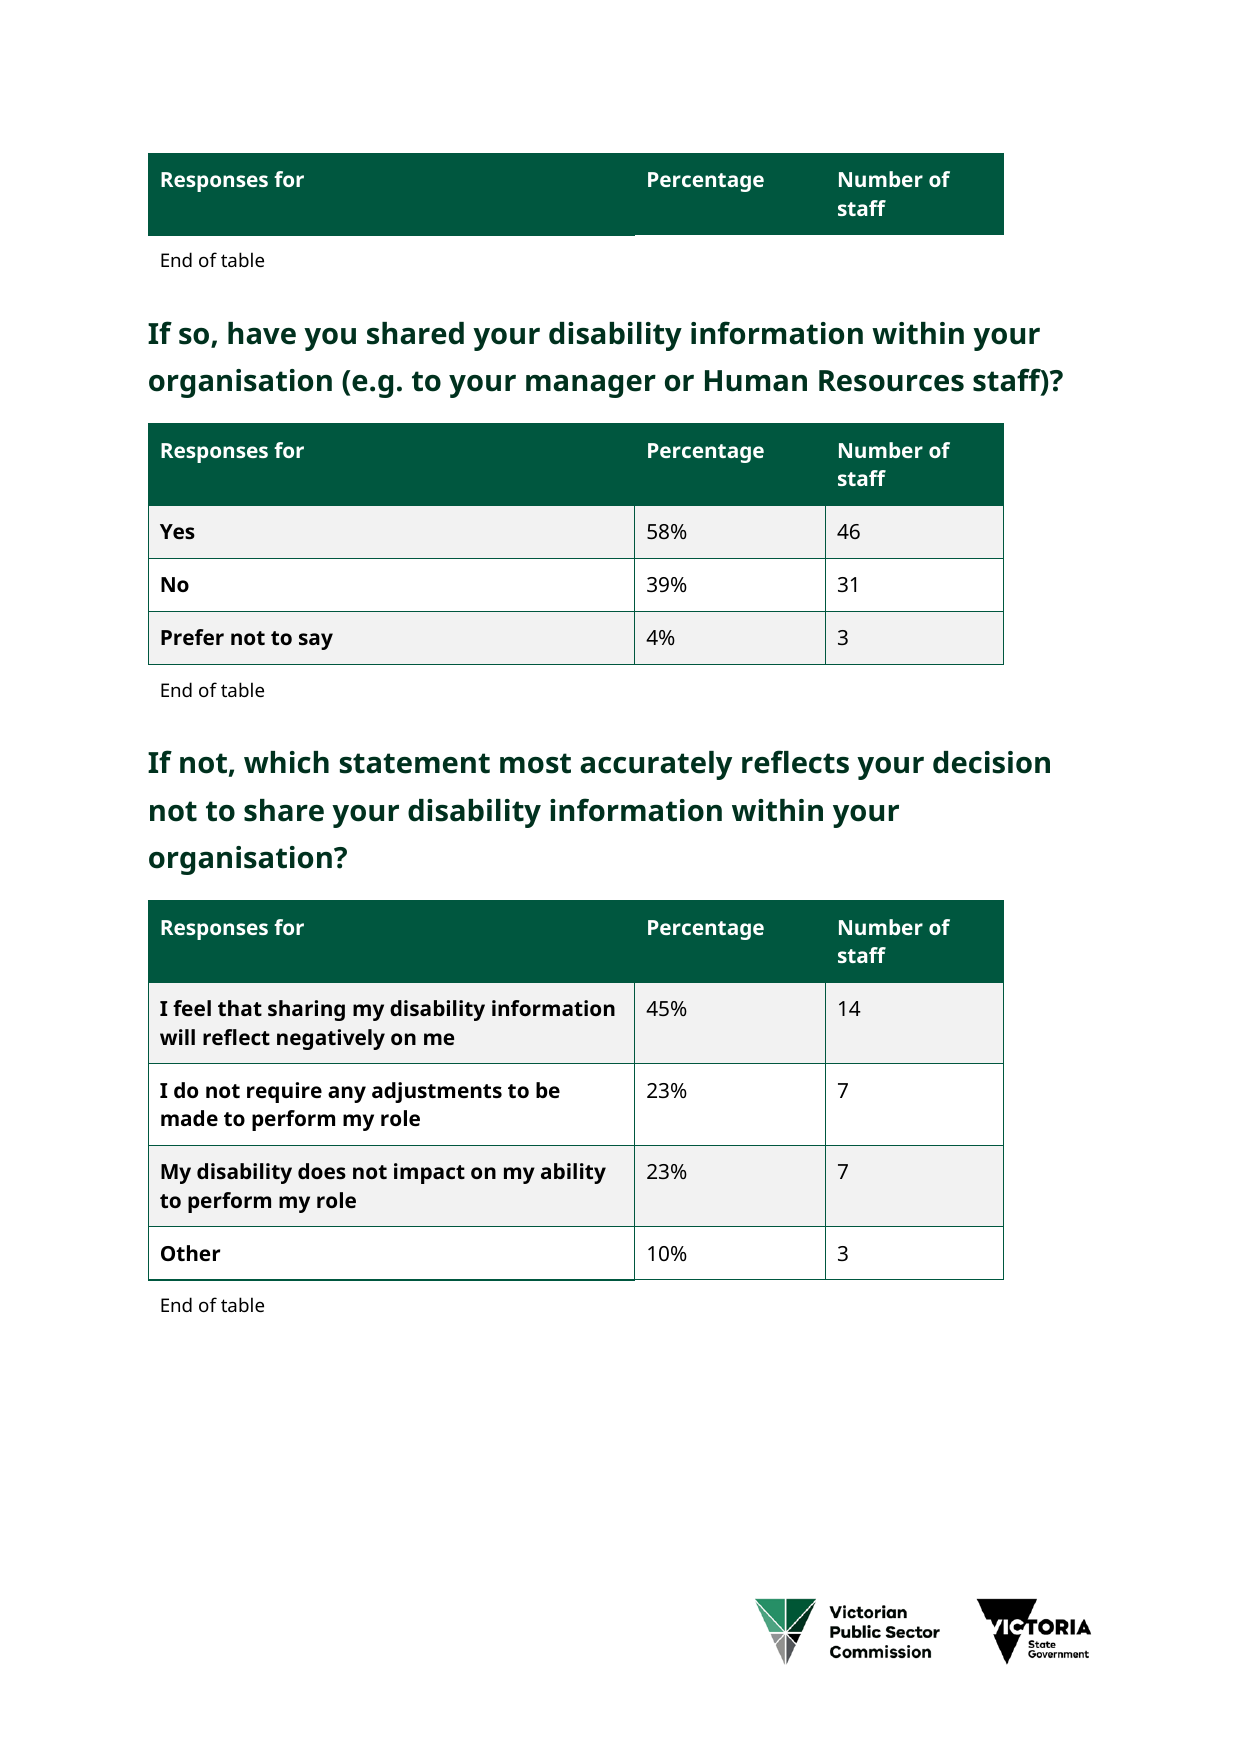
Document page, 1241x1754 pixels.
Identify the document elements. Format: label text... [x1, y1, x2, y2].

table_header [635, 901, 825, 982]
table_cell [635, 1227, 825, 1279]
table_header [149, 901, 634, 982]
subtitle If so, have you shared your disability information within your organisation (e.g. to your manager or Human Resources staff)? [148, 313, 1092, 400]
picture [754, 1598, 1093, 1666]
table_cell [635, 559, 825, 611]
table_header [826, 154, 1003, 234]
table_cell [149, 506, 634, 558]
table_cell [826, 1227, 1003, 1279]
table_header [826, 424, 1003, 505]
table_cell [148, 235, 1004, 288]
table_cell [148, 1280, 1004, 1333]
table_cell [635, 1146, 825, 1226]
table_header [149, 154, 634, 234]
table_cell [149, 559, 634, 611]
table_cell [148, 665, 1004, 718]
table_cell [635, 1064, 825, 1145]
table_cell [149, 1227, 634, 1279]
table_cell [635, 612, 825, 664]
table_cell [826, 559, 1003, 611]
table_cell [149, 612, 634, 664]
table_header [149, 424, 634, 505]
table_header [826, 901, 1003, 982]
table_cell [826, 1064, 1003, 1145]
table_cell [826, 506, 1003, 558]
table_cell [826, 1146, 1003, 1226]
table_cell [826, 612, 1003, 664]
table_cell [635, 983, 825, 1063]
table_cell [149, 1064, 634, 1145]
subtitle If not, which statement most accurately reflects your decision not to share your disability information within your organisation? [148, 743, 1092, 877]
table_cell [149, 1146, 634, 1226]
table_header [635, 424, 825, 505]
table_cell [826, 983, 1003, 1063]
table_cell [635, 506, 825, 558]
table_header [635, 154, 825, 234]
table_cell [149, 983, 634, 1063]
